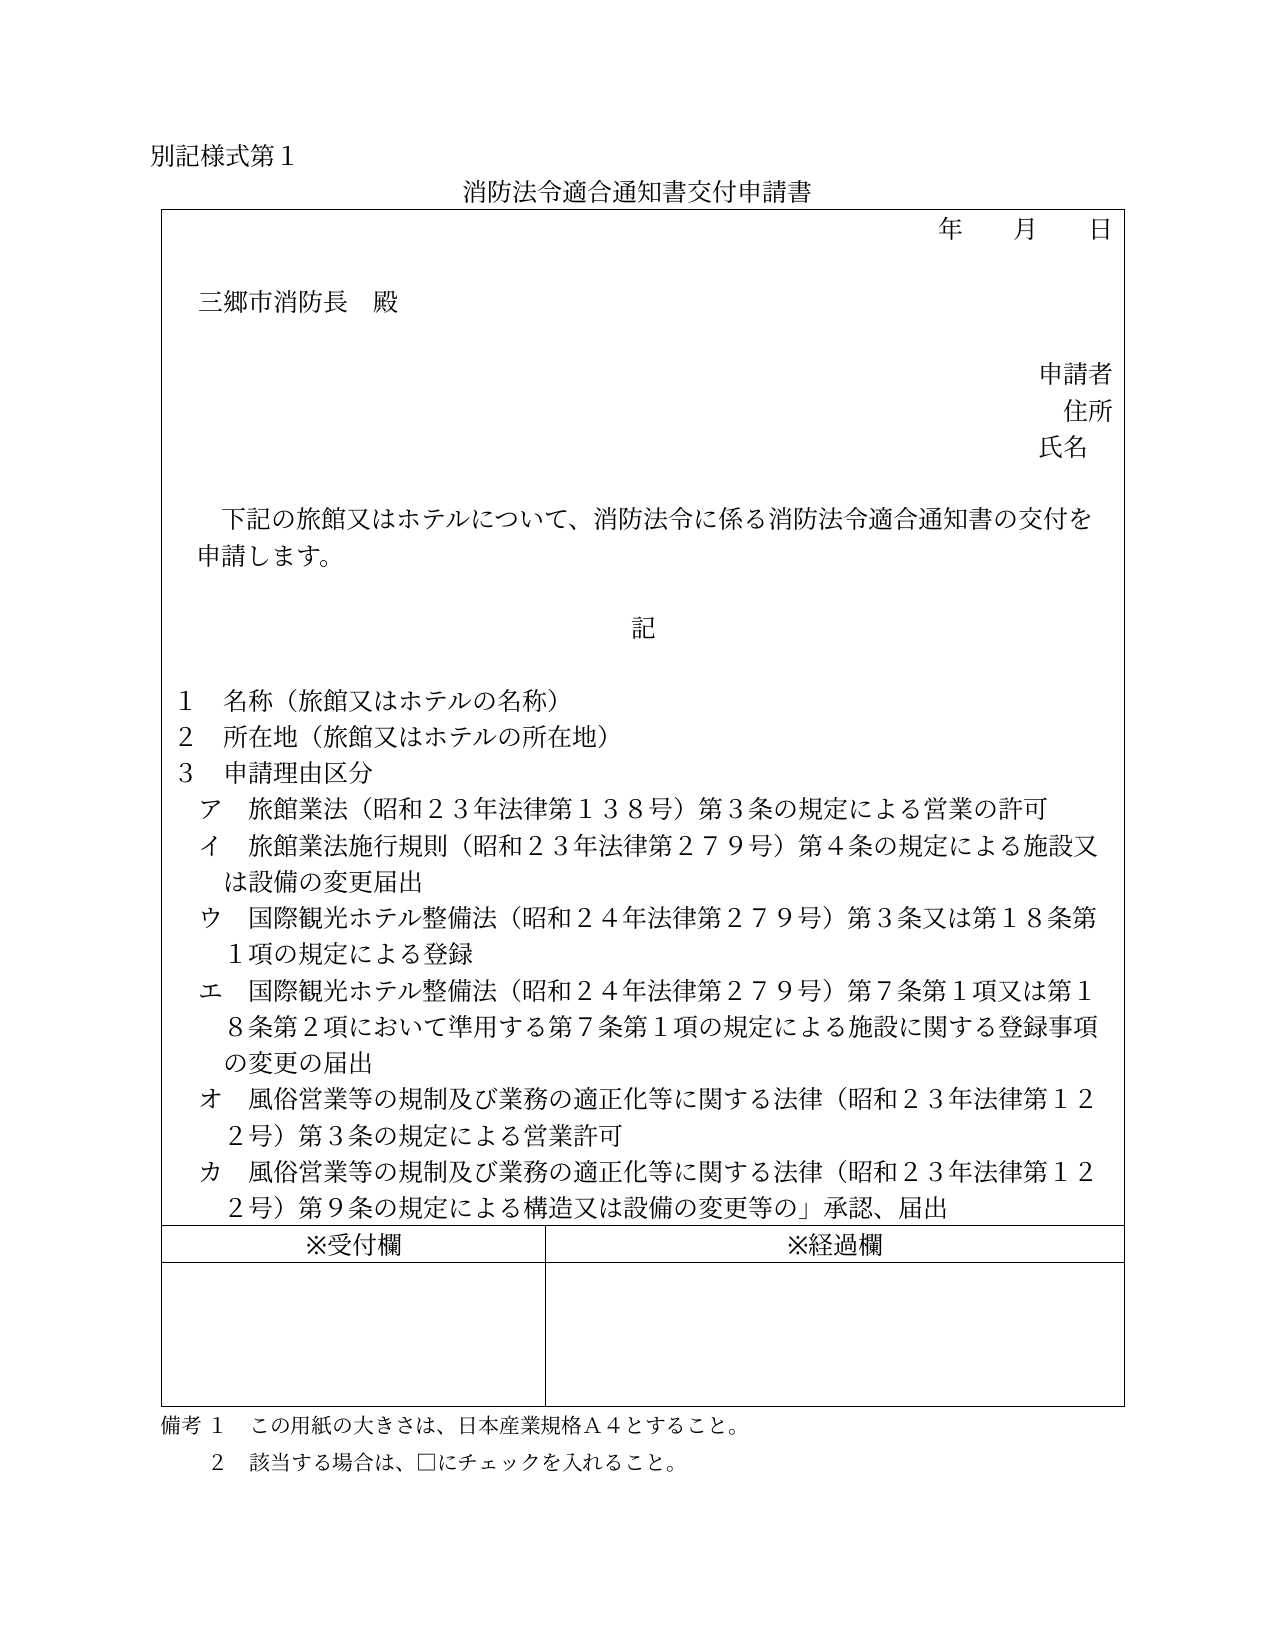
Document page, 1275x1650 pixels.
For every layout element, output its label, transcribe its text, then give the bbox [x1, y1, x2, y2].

table_header 年 月 日 三郷市消防長 殿 申請者 住所 氏名 下記の旅館又はホテルについて、消防法令に係る消防法令適合通知書の交付を申請します。 記 １ 名称（旅館又はホテルの名称） ２ 所在地（旅館又はホテルの所在地） ３ 申請理由区分 ア 旅館業法（昭和２３年法律第１３８号）第３条の規定による営業の許可 イ 旅館業法施行規則（昭和２３年法律第２７９号）第４条の規定による施設又 は設備の変更届出 ウ 国際観光ホテル整備法（昭和２４年法律第２７９号）第３条又は第１８条第 １項の規定による登録 エ 国際観光ホテル整備法（昭和２４年法律第２７９号）第７条第１項又は第１ ８条第２項において準用する第７条第１項の規定による施設に関する登録事項 の変更の届出 オ 風俗営業等の規制及び業務の適正化等に関する法律（昭和２３年法律第１２ ２号）第３条の規定による営業許可 カ 風俗営業等の規制及び業務の適正化等に関する法律（昭和２３年法律第１２ ２号）第９条の規定による構造又は設備の変更等の」承認、届出 [162, 210, 1124, 1225]
text 備考 １ この用紙の大きさは、日本産業規格Ａ４とすること。 [150, 1407, 1125, 1443]
text 別記様式第１ [150, 136, 1125, 172]
table_cell [162, 1263, 545, 1406]
table_cell ※受付欄 [162, 1226, 545, 1262]
text 消防法令適合通知書交付申請書 [150, 172, 1125, 209]
table_cell ※経過欄 [546, 1226, 1124, 1262]
table_cell [546, 1263, 1124, 1406]
text ２ 該当する場合は、□にチェックを入れること。 [150, 1443, 1125, 1479]
